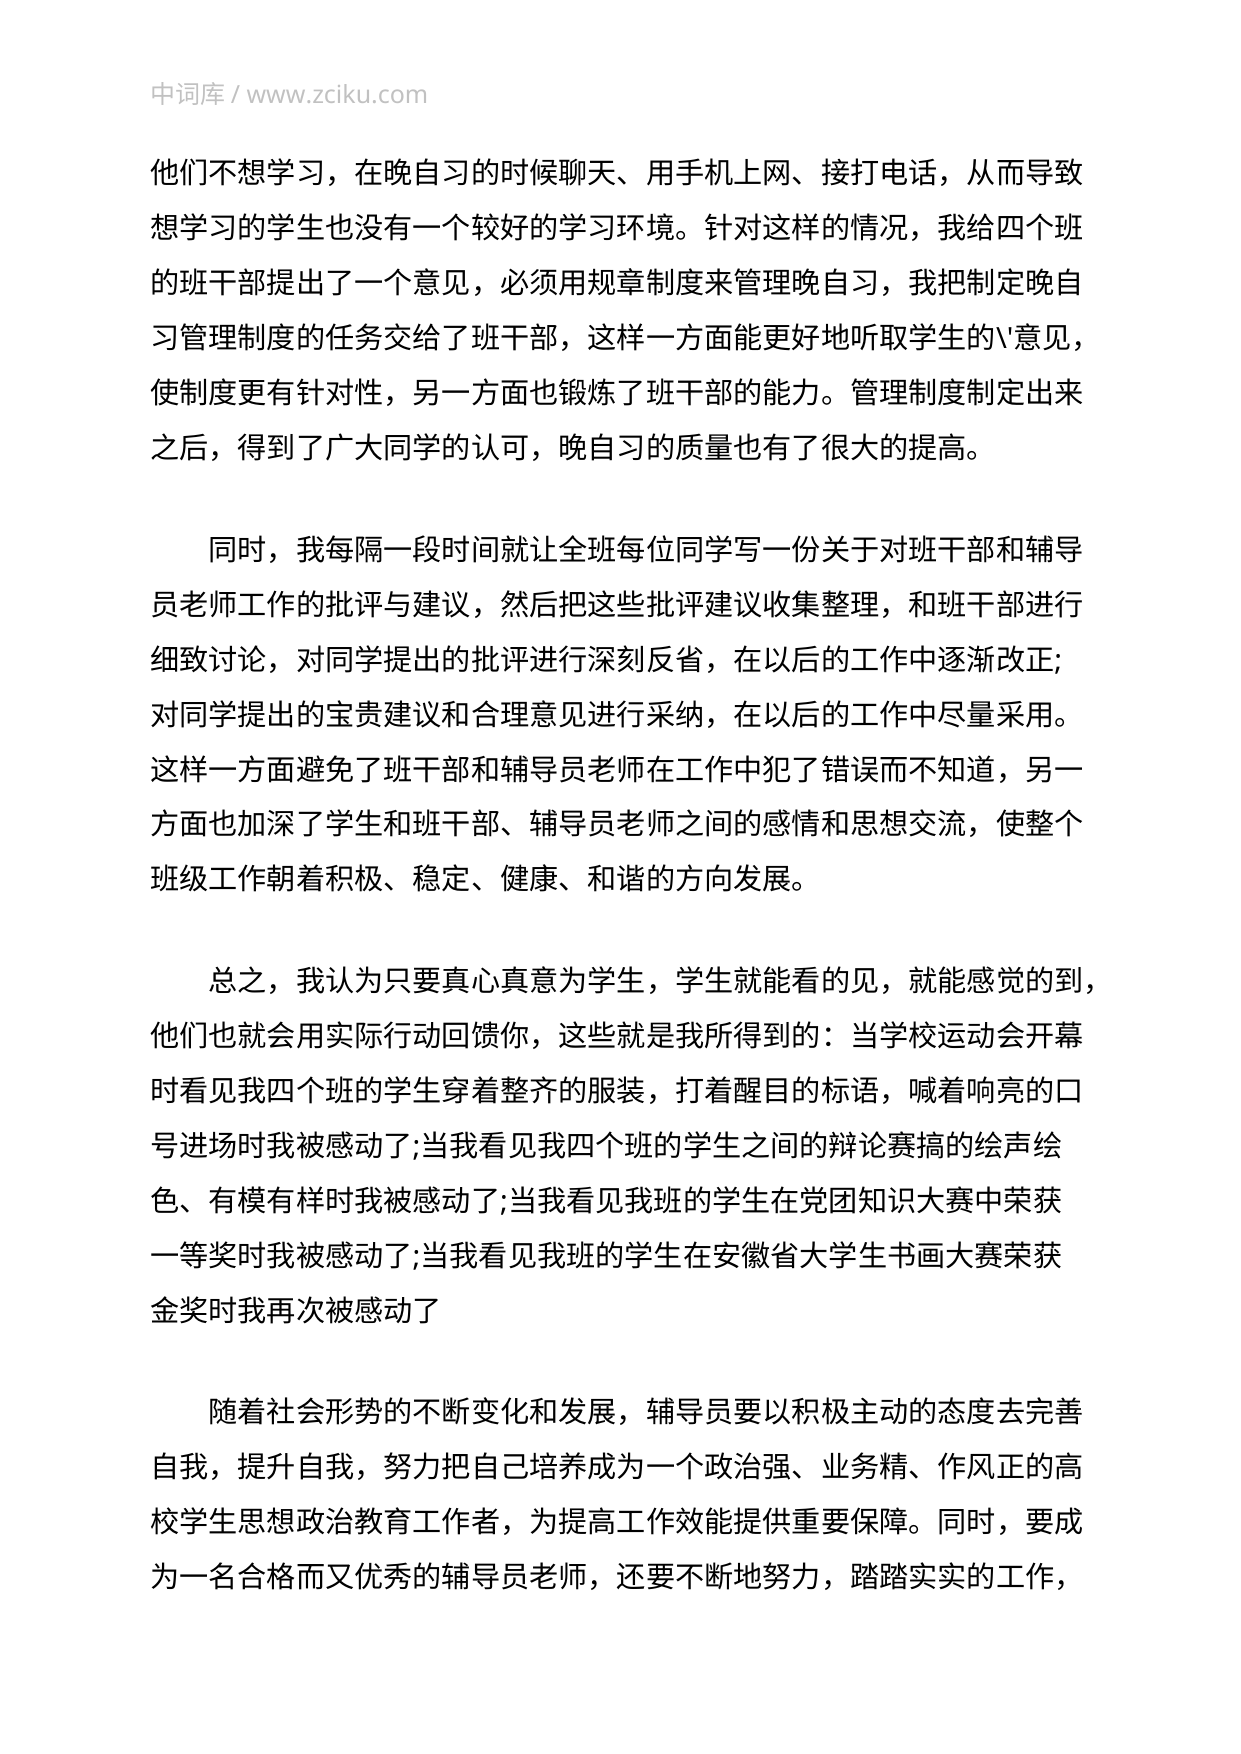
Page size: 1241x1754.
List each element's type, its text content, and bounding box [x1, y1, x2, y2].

text 总之，我认为只要真心真意为学生，学生就能看的见，就能感觉的到，他们也就会用实际行动回馈你，这些就是我所得到的：当学校运动会开幕时看见我四个班的学生穿着整齐的服装，打着醒目的标语，喊着响亮的口号进场时我被感动了;当我看见我四个班的学生之间的辩论赛搞的绘声绘色、有模有样时我被感动了;当我看见我班的学生在党团知识大赛中荣获一等奖时我被感动了;当我看见我班的学生在安徽省大学生书画大赛荣获金奖时我再次被感动了 [150, 958, 1090, 1329]
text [150, 150, 1090, 467]
text 同时，我每隔一段时间就让全班每位同学写一份关于对班干部和辅导员老师工作的批评与建议，然后把这些批评建议收集整理，和班干部进行细致讨论，对同学提出的批评进行深刻反省，在以后的工作中逐渐改正;对同学提出的宝贵建议和合理意见进行采纳，在以后的工作中尽量采用。这样一方面避免了班干部和辅导员老师在工作中犯了错误而不知道，另一方面也加深了学生和班干部、辅导员老师之间的感情和思想交流，使整个班级工作朝着积极、稳定、健康、和谐的方向发展。 [150, 526, 1090, 898]
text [150, 1389, 1090, 1596]
